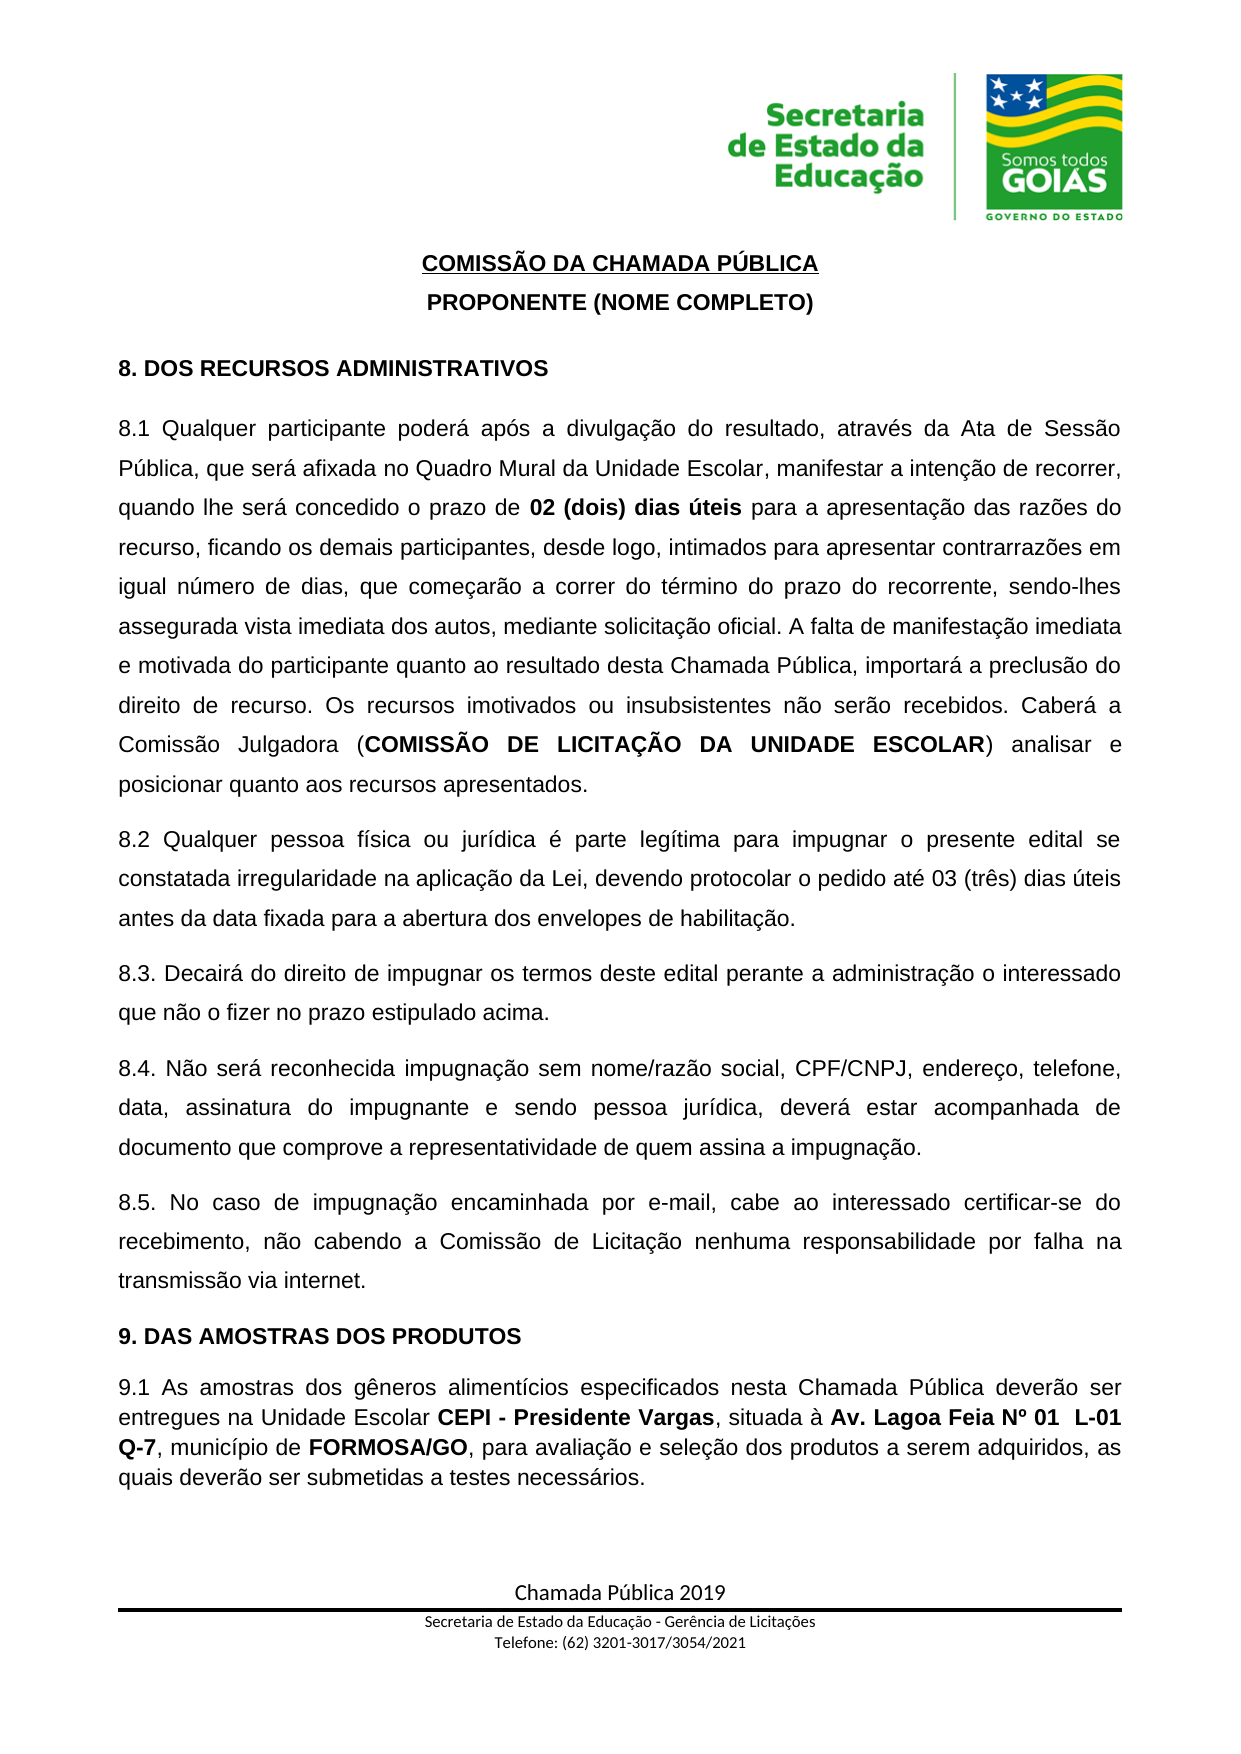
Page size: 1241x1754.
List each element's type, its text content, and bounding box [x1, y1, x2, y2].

text 8.1 Qualquer participante poderá após a divulgação do resultado, através da Ata de Sessão Pública, que será afixada no Quadro Mural da Unidade Escolar, manifestar a intenção de recorrer, quando lhe será concedido o prazo de 02 (dois) dias úteis para a apresentação das razões do recurso, ficando os demais participantes, desde logo, intimados para apresentar contrarrazões em igual número de dias, que começarão a correr do término do prazo do recorrente, sendo-lhes assegurada vista imediata dos autos, mediante solicitação oficial. A falta de manifestação imediata e motivada do participante quanto ao resultado desta Chamada Pública, importará a preclusão do direito de recurso. Os recursos imotivados ou insubsistentes não serão recebidos. Caberá a Comissão Julgadora (COMISSÃO DE LICITAÇÃO DA UNIDADE ESCOLAR) analisar e posicionar quanto aos recursos apresentados. [118, 415, 1122, 797]
text 8.2 Qualquer pessoa física ou jurídica é parte legítima para impugnar o presente edital se constatada irregularidade na aplicação da Lei, devendo protocolar o pedido até 03 (três) dias úteis antes da data fixada para a abertura dos envelopes de habilitação. [118, 826, 1122, 931]
text PROPONENTE (NOME COMPLETO) [118, 289, 1122, 316]
text 8. DOS RECURSOS ADMINISTRATIVOS [118, 355, 1122, 381]
text 9. DAS AMOSTRAS DOS PRODUTOS [118, 1323, 1028, 1349]
picture [727, 73, 1123, 222]
text 9.1 As amostras dos gêneros alimentícios especificados nesta Chamada Pública deverão ser entregues na Unidade Escolar CEPI - Presidente Vargas, situada à Av. Lagoa Feia Nº 01 L-01 Q-7, município de FORMOSA/GO, para avaliação e seleção dos produtos a serem adquiridos, as quais deverão ser submetidas a testes necessários. [118, 1374, 1122, 1491]
text COMISSÃO DA CHAMADA PÚBLICA [118, 250, 1122, 276]
text 8.5. No caso de impugnação encaminhada por e-mail, cabe ao interessado certificar-se do recebimento, não cabendo a Comissão de Licitação nenhuma responsabilidade por falha na transmissão via internet. [118, 1188, 1122, 1294]
text 8.3. Decairá do direito de impugnar os termos deste edital perante a administração o interessado que não o fizer no prazo estipulado acima. [118, 960, 1122, 1026]
text 8.4. Não será reconhecida impugnação sem nome/razão social, CPF/CNPJ, endereço, telefone, data, assinatura do impugnante e sendo pessoa jurídica, deverá estar acompanhada de documento que comprove a representatividade de quem assina a impugnação. [118, 1054, 1122, 1160]
